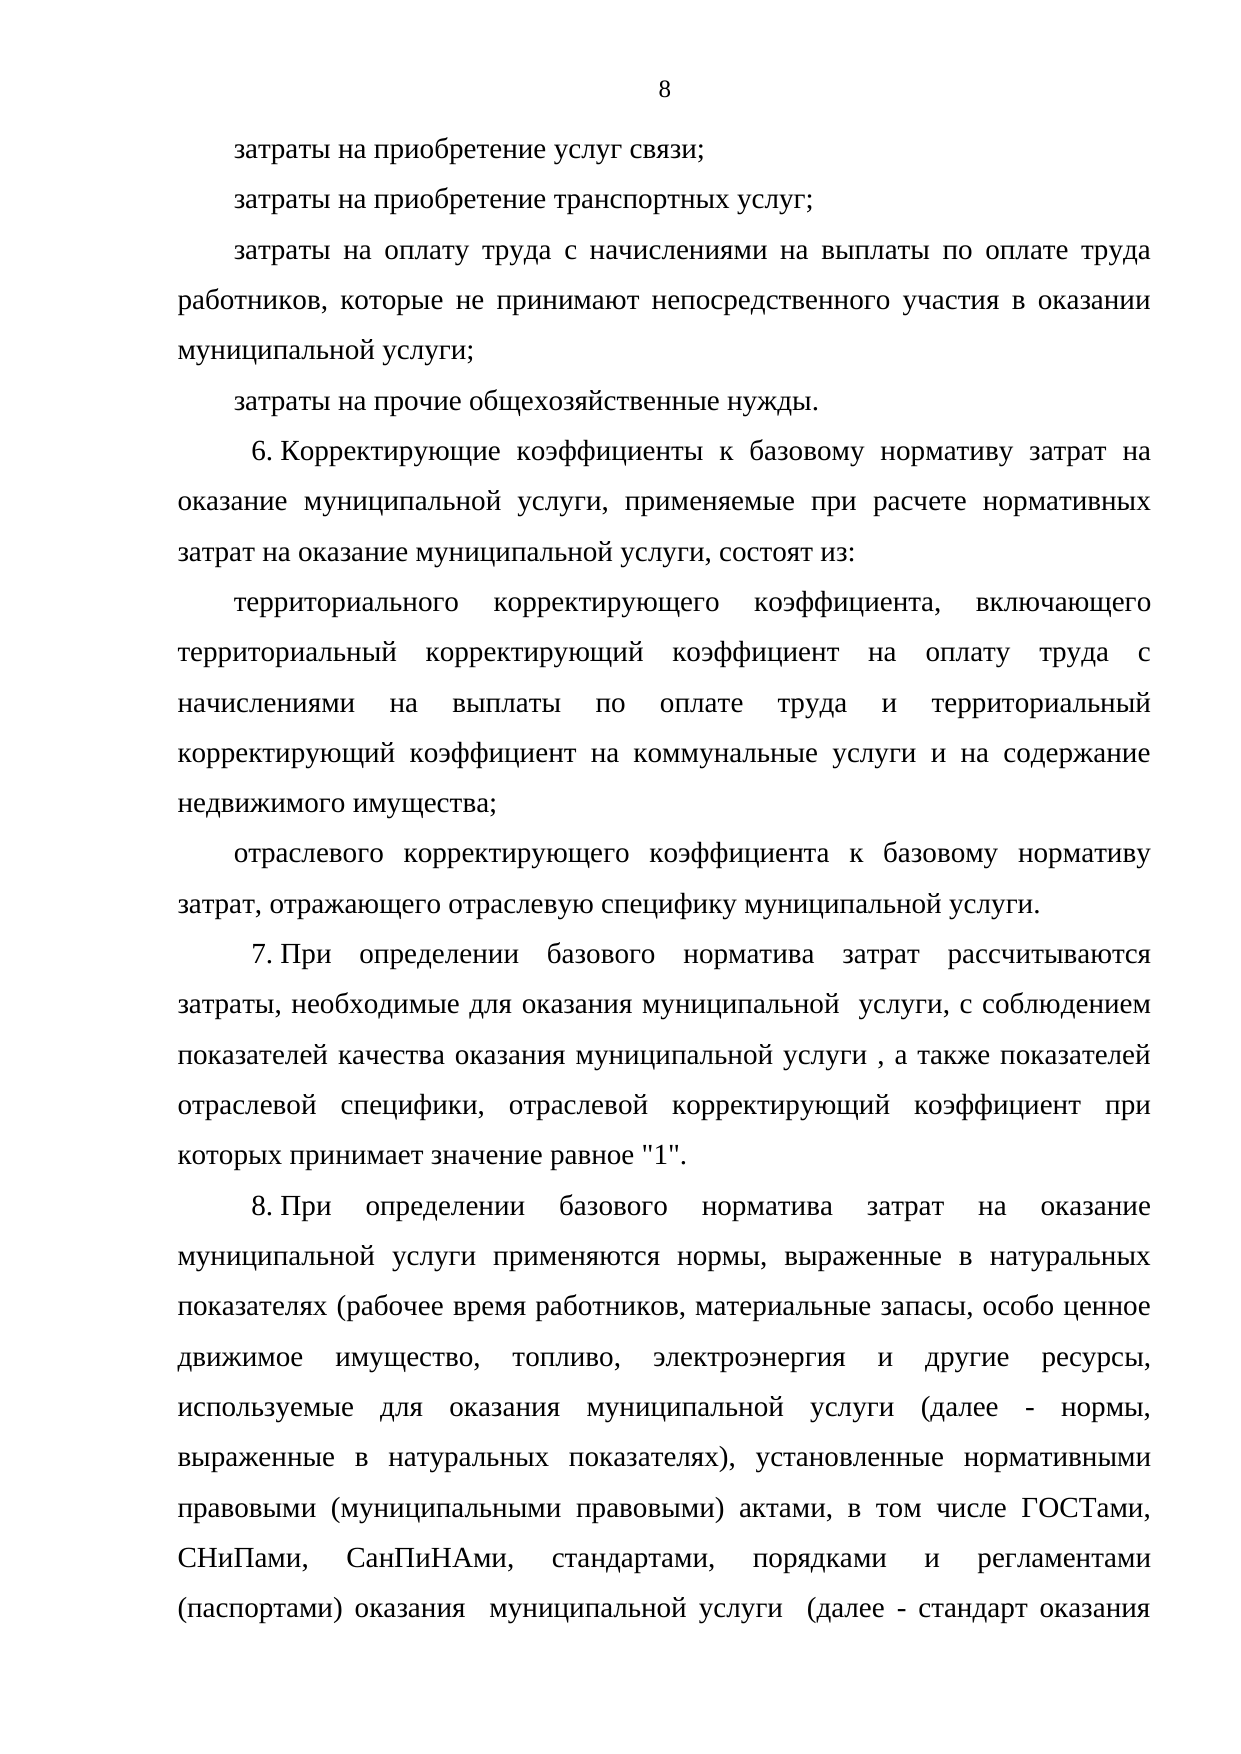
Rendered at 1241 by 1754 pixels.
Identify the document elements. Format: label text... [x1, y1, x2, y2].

text 7. При определении базового норматива затрат рассчитываются затраты, необходимые для оказания муниципальной услуги, с соблюдением показателей качества оказания муниципальной услуги , а также показателей отраслевой специфики, отраслевой корректирующий коэффициент при которых принимает значение равное "1". [177, 936, 1152, 1171]
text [177, 1188, 1152, 1624]
text территориального корректирующего коэффициента, включающего территориальный корректирующий коэффициент на оплату труда с начислениями на выплаты по оплате труда и территориальный корректирующий коэффициент на коммунальные услуги и на содержание недвижимого имущества; [177, 584, 1152, 819]
text 6. Корректирующие коэффициенты к базовому нормативу затрат на оказание муниципальной услуги, применяемые при расчете нормативных затрат на оказание муниципальной услуги, состоят из: [177, 433, 1152, 567]
text затраты на прочие общехозяйственные нужды. [177, 383, 1152, 416]
text затраты на приобретение транспортных услуг; [177, 182, 1152, 215]
text отраслевого корректирующего коэффициента к базовому нормативу затрат, отражающего отраслевую специфику муниципальной услуги. [177, 836, 1152, 919]
text затраты на оплату труда с начислениями на выплаты по оплате труда работников, которые не принимают непосредственного участия в оказании муниципальной услуги; [177, 232, 1152, 366]
text затраты на приобретение услуг связи; [177, 131, 1152, 165]
